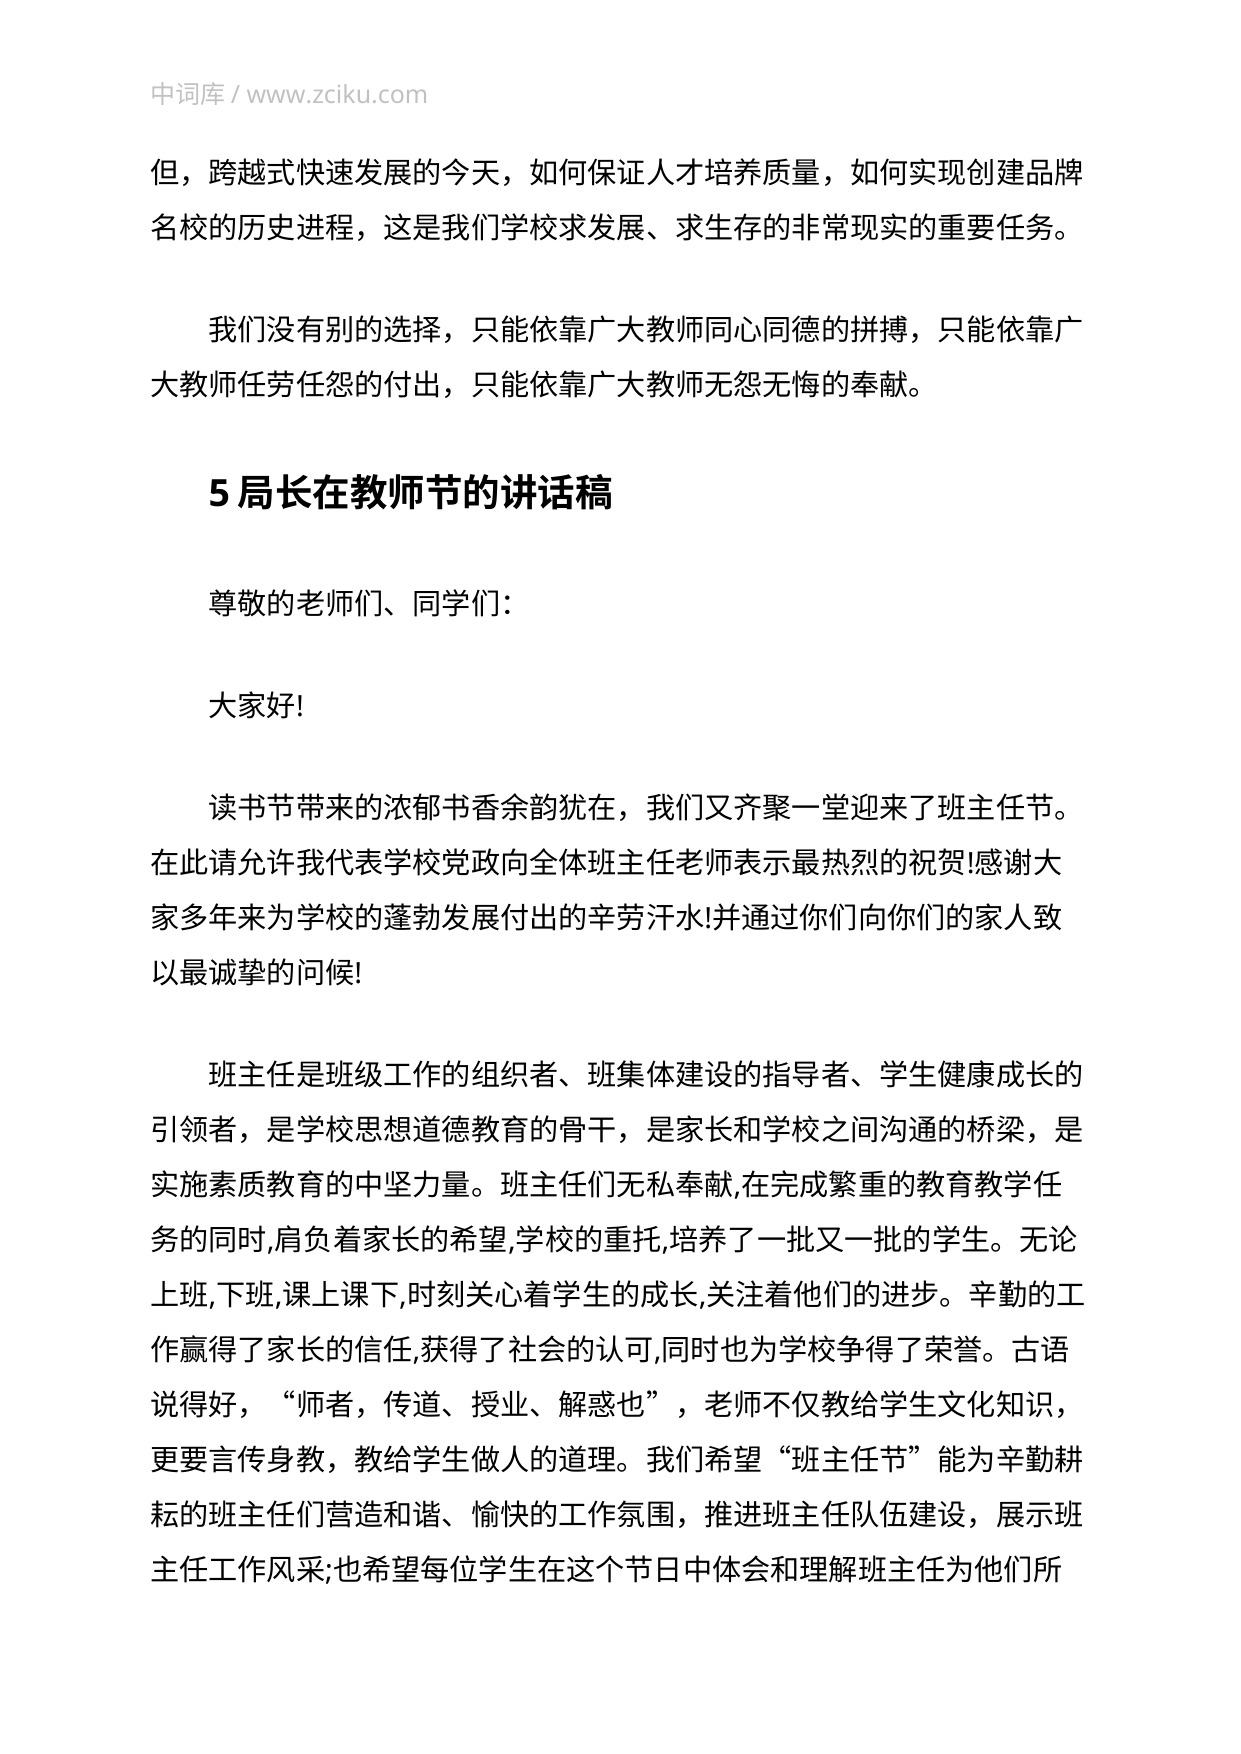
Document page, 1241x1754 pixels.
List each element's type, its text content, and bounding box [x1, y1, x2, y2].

text 5局长在教师节的讲话稿 [150, 463, 1090, 518]
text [150, 1052, 1090, 1588]
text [150, 150, 1090, 247]
text 大家好! [150, 683, 1090, 725]
text 读书节带来的浓郁书香余韵犹在，我们又齐聚一堂迎来了班主任节。在此请允许我代表学校党政向全体班主任老师表示最热烈的祝贺!感谢大家多年来为学校的蓬勃发展付出的辛劳汗水!并通过你们向你们的家人致以最诚挚的问候! [150, 785, 1090, 992]
text 我们没有别的选择，只能依靠广大教师同心同德的拼搏，只能依靠广大教师任劳任怨的付出，只能依靠广大教师无怨无悔的奉献。 [150, 307, 1090, 404]
text 尊敬的老师们、同学们： [150, 581, 1090, 623]
